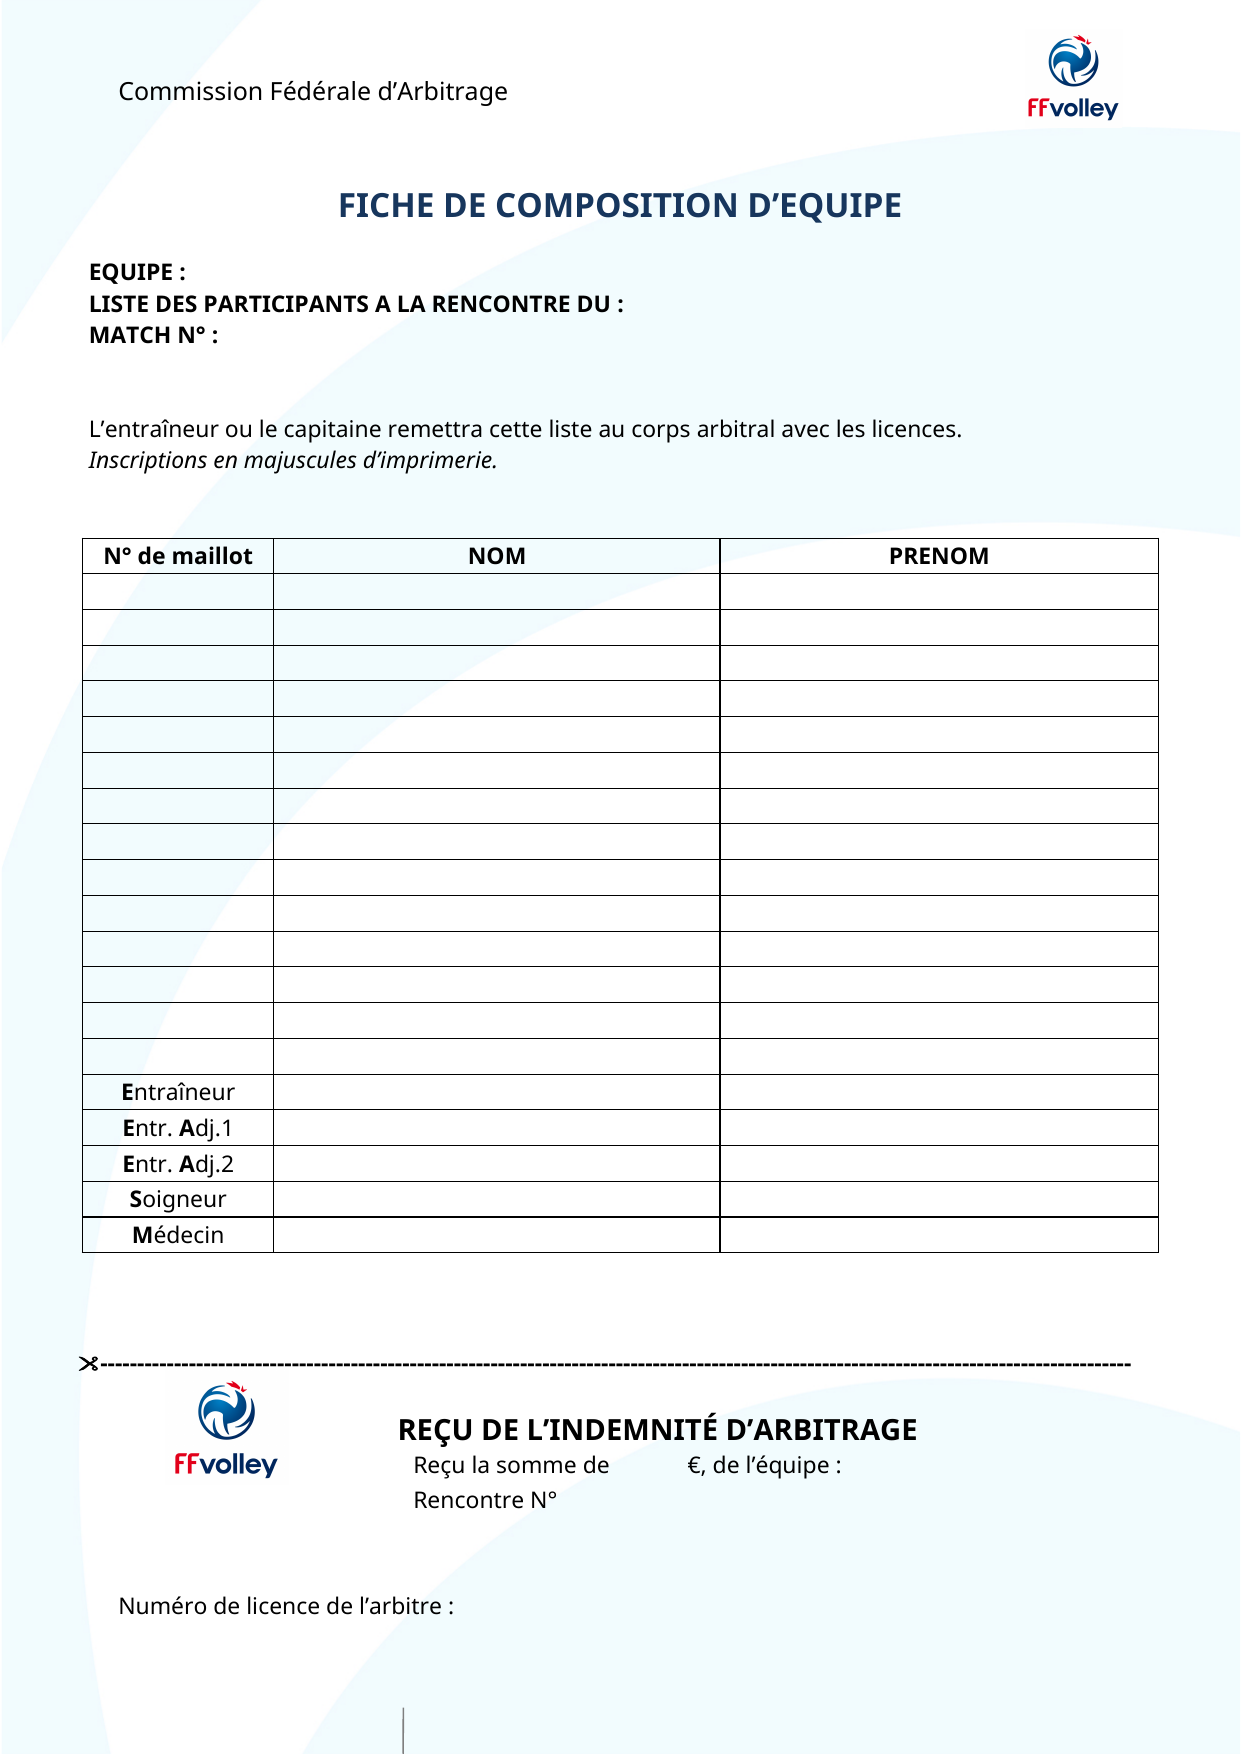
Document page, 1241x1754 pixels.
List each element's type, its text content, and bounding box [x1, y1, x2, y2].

table_cell [83, 717, 273, 752]
table_cell [721, 1039, 1158, 1073]
table_cell Médecin [83, 1218, 273, 1252]
table_cell [721, 896, 1158, 931]
table_cell [721, 1218, 1158, 1252]
picture [1, 0, 1241, 1754]
text L’entraîneur ou le capitaine remettra cette liste au corps arbitral avec les licences. [88, 412, 1122, 444]
table_cell [274, 932, 719, 966]
table_cell [274, 1003, 719, 1038]
table_cell [83, 753, 273, 788]
table_cell [274, 646, 719, 680]
table_cell [83, 896, 273, 931]
table_cell [274, 1075, 719, 1109]
table_cell [721, 1146, 1158, 1181]
table_cell [721, 681, 1158, 716]
table_cell [721, 717, 1158, 752]
table_cell [721, 967, 1158, 1002]
table_cell [274, 1039, 719, 1073]
table_cell [274, 1146, 719, 1181]
text FICHE DE COMPOSITION D’EQUIPE [118, 182, 1122, 227]
table_cell [274, 717, 719, 752]
table_cell [274, 789, 719, 823]
table_cell [83, 681, 273, 716]
table_cell [274, 1218, 719, 1252]
table_cell [83, 1039, 273, 1073]
table_cell [721, 1110, 1158, 1145]
table_cell [83, 824, 273, 859]
table_cell [274, 1110, 719, 1145]
table_cell [274, 860, 719, 895]
table_header PRENOM [721, 539, 1158, 573]
table_cell [274, 574, 719, 609]
table_cell Entraîneur [83, 1075, 273, 1109]
table_cell [274, 1182, 719, 1216]
table_cell [83, 860, 273, 895]
table_cell [721, 646, 1158, 680]
table_cell [83, 789, 273, 823]
table_cell [721, 1075, 1158, 1109]
table_header N° de maillot [83, 539, 273, 573]
table_cell [274, 610, 719, 645]
text Numéro de licence de l’arbitre : [118, 1590, 1122, 1622]
table_header NOM [274, 539, 719, 573]
text MATCH N° : [88, 319, 1122, 350]
table_cell [721, 789, 1158, 823]
table_cell [721, 753, 1158, 788]
text LISTE DES PARTICIPANTS A LA RENCONTRE DU : [88, 287, 1122, 319]
table_cell Soigneur [83, 1182, 273, 1216]
table_cell [83, 610, 273, 645]
table_cell [721, 1003, 1158, 1038]
text Inscriptions en majuscules d’imprimerie. [88, 444, 1122, 475]
text Rencontre N° [339, 1484, 1122, 1516]
table_cell [83, 967, 273, 1002]
table_cell [274, 753, 719, 788]
table_cell [83, 932, 273, 966]
table_cell [721, 860, 1158, 895]
table_cell Entr. Adj.2 [83, 1146, 273, 1181]
table_cell [274, 967, 719, 1002]
table_cell [274, 824, 719, 859]
table_cell [83, 646, 273, 680]
text Reçu la somme de €, de l’équipe : [339, 1449, 1122, 1480]
text EQUIPE : [88, 256, 1122, 287]
table_cell [721, 824, 1158, 859]
text Reçu de l’indemnité d’arbitrage [118, 1409, 1197, 1449]
table_cell [83, 1003, 273, 1038]
table_cell [83, 574, 273, 609]
table_cell [721, 1182, 1158, 1216]
table_cell [274, 681, 719, 716]
table_cell [721, 932, 1158, 966]
table_cell [721, 574, 1158, 609]
table_cell [721, 610, 1158, 645]
text -------------------------------------------------------------------------------------------------------------------------------------------- [15, 1347, 1197, 1378]
table_cell Entr. Adj.1 [83, 1110, 273, 1145]
table_cell [274, 896, 719, 931]
